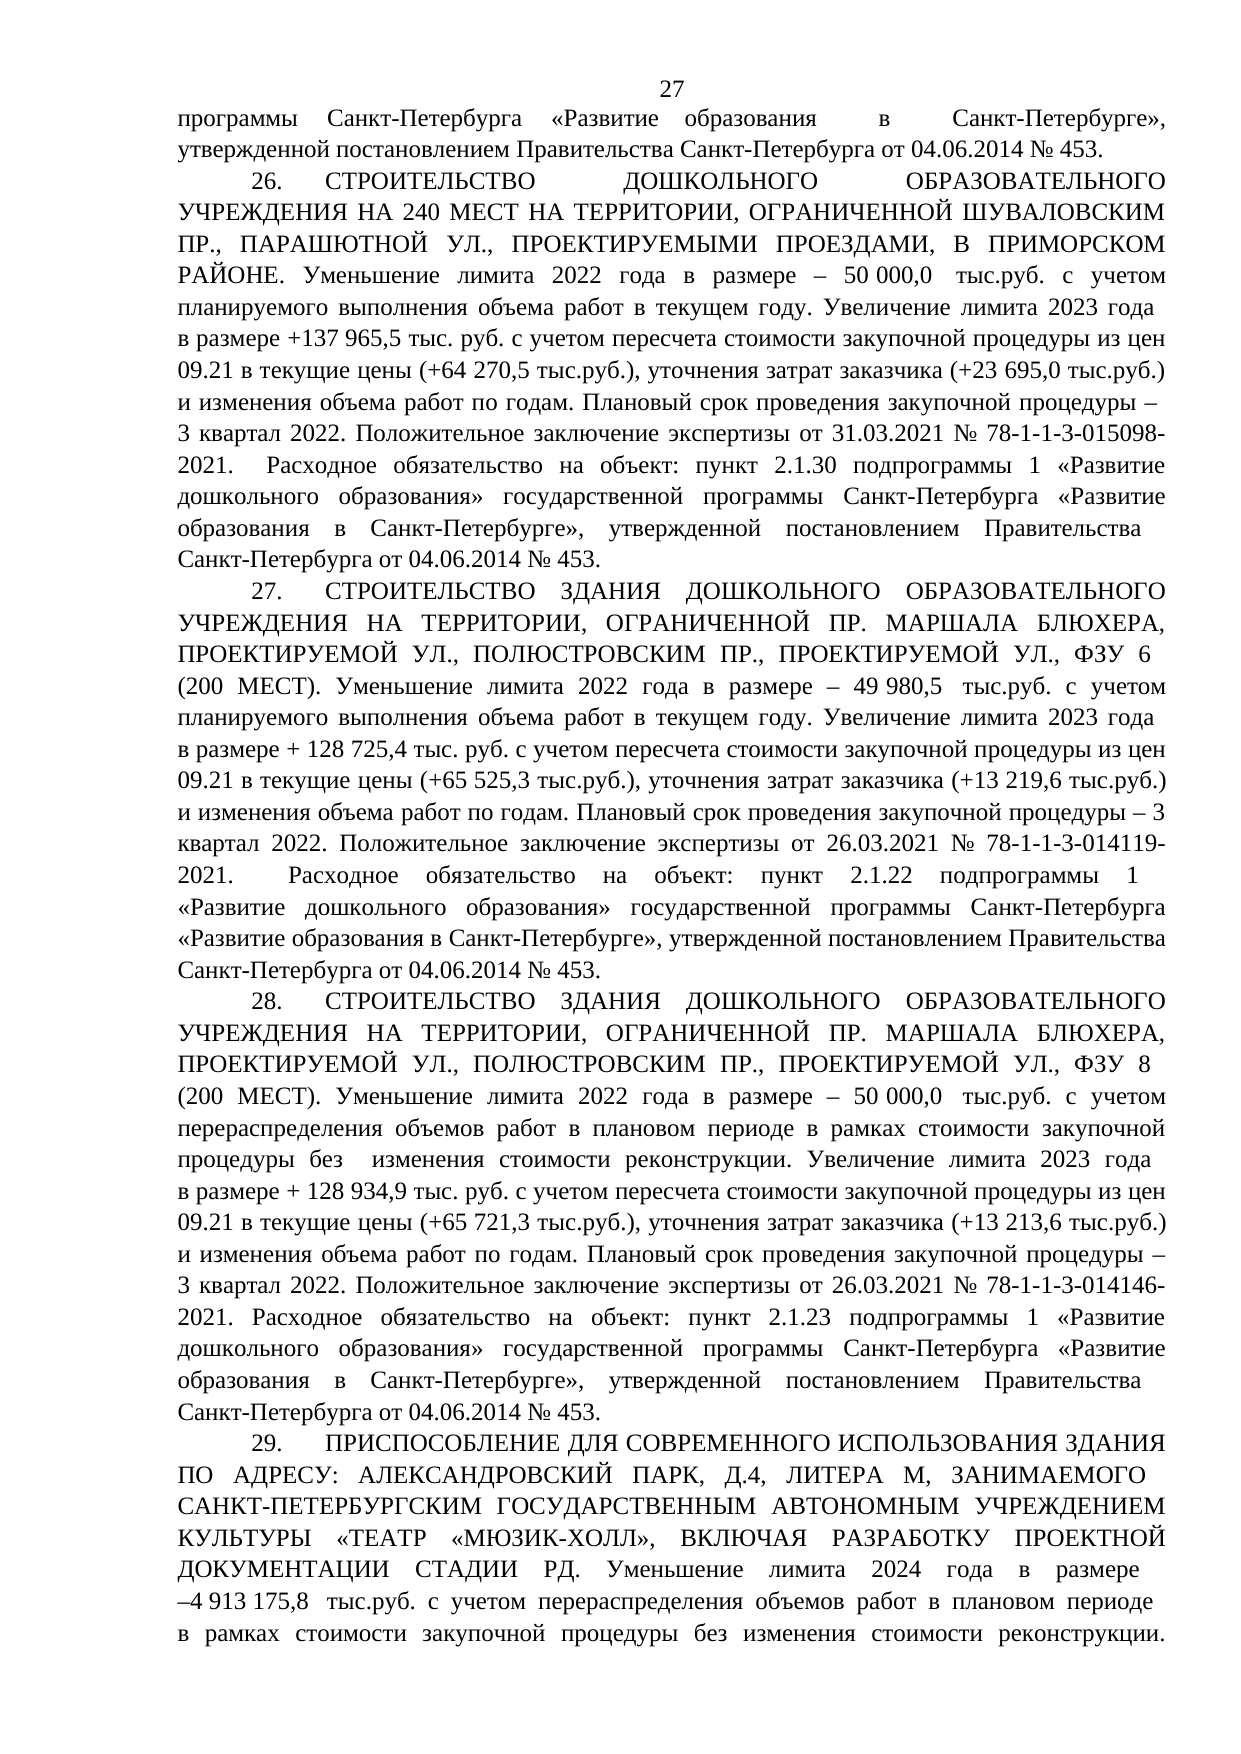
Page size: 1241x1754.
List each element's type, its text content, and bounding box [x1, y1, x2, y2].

list СТРОИТЕЛЬСТВО ЗДАНИЯ ДОШКОЛЬНОГО ОБРАЗОВАТЕЛЬНОГО УЧРЕЖДЕНИЯ НА ТЕРРИТОРИИ, ОГРАНИЧЕННОЙ ПР. МАРШАЛА БЛЮХЕРА, ПРОЕКТИРУЕМОЙ УЛ., ПОЛЮСТРОВСКИМ ПР., ПРОЕКТИРУЕМОЙ УЛ., ФЗУ 8 (200 МЕСТ). Уменьшение лимита 2022 года в размере – 50 000,0 тыс.руб. с учетом перераспределения объемов работ в плановом периоде в рамках стоимости закупочной процедуры без изменения стоимости реконструкции. Увеличение лимита 2023 года в размере + 128 934,9 тыс. руб. с учетом пересчета стоимости закупочной процедуры из цен 09.21 в текущие цены (+65 721,3 тыс.руб.), уточнения затрат заказчика (+13 213,6 тыс.руб.) и изменения объема работ по годам. Плановый срок проведения закупочной процедуры – 3 квартал 2022. Положительное заключение экспертизы от 26.03.2021 № 78-1-1-3-014146-2021. Расходное обязательство на объект: пункт 2.1.23 подпрограммы 1 «Развитие дошкольного образования» государственной программы Санкт-Петербурга «Развитие образования в Санкт-Петербурге», утвержденной постановлением Правительства Санкт-Петербурга от 04.06.2014 № 453. [177, 986, 1166, 1425]
list СТРОИТЕЛЬСТВО ДОШКОЛЬНОГО ОБРАЗОВАТЕЛЬНОГО УЧРЕЖДЕНИЯ НА 240 МЕСТ НА ТЕРРИТОРИИ, ОГРАНИЧЕННОЙ ШУВАЛОВСКИМ ПР., ПАРАШЮТНОЙ УЛ., ПРОЕКТИРУЕМЫМИ ПРОЕЗДАМИ, В ПРИМОРСКОМ РАЙОНЕ. Уменьшение лимита 2022 года в размере – 50 000,0 тыс.руб. с учетом планируемого выполнения объема работ в текущем году. Увеличение лимита 2023 года в размере +137 965,5 тыс. руб. с учетом пересчета стоимости закупочной процедуры из цен 09.21 в текущие цены (+64 270,5 тыс.руб.), уточнения затрат заказчика (+23 695,0 тыс.руб.) и изменения объема работ по годам. Плановый срок проведения закупочной процедуры – 3 квартал 2022. Положительное заключение экспертизы от 31.03.2021 № 78-1-1-3-015098-2021. Расходное обязательство на объект: пункт 2.1.30 подпрограммы 1 «Развитие дошкольного образования» государственной программы Санкт-Петербурга «Развитие образования в Санкт-Петербурге», утвержденной постановлением Правительства Санкт-Петербурга от 04.06.2014 № 453. [177, 166, 1166, 573]
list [177, 1428, 1166, 1646]
list СТРОИТЕЛЬСТВО ЗДАНИЯ ДОШКОЛЬНОГО ОБРАЗОВАТЕЛЬНОГО УЧРЕЖДЕНИЯ НА ТЕРРИТОРИИ, ОГРАНИЧЕННОЙ ПР. МАРШАЛА БЛЮХЕРА, ПРОЕКТИРУЕМОЙ УЛ., ПОЛЮСТРОВСКИМ ПР., ПРОЕКТИРУЕМОЙ УЛ., ФЗУ 6 (200 МЕСТ). Уменьшение лимита 2022 года в размере – 49 980,5 тыс.руб. с учетом планируемого выполнения объема работ в текущем году. Увеличение лимита 2023 года в размере + 128 725,4 тыс. руб. с учетом пересчета стоимости закупочной процедуры из цен 09.21 в текущие цены (+65 525,3 тыс.руб.), уточнения затрат заказчика (+13 219,6 тыс.руб.) и изменения объема работ по годам. Плановый срок проведения закупочной процедуры – 3 квартал 2022. Положительное заключение экспертизы от 26.03.2021 № 78-1-1-3-014119-2021. Расходное обязательство на объект: пункт 2.1.22 подпрограммы 1 «Развитие дошкольного образования» государственной программы Санкт-Петербурга «Развитие образования в Санкт-Петербурге», утвержденной постановлением Правительства Санкт-Петербурга от 04.06.2014 № 453. [177, 576, 1166, 983]
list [177, 103, 1166, 163]
